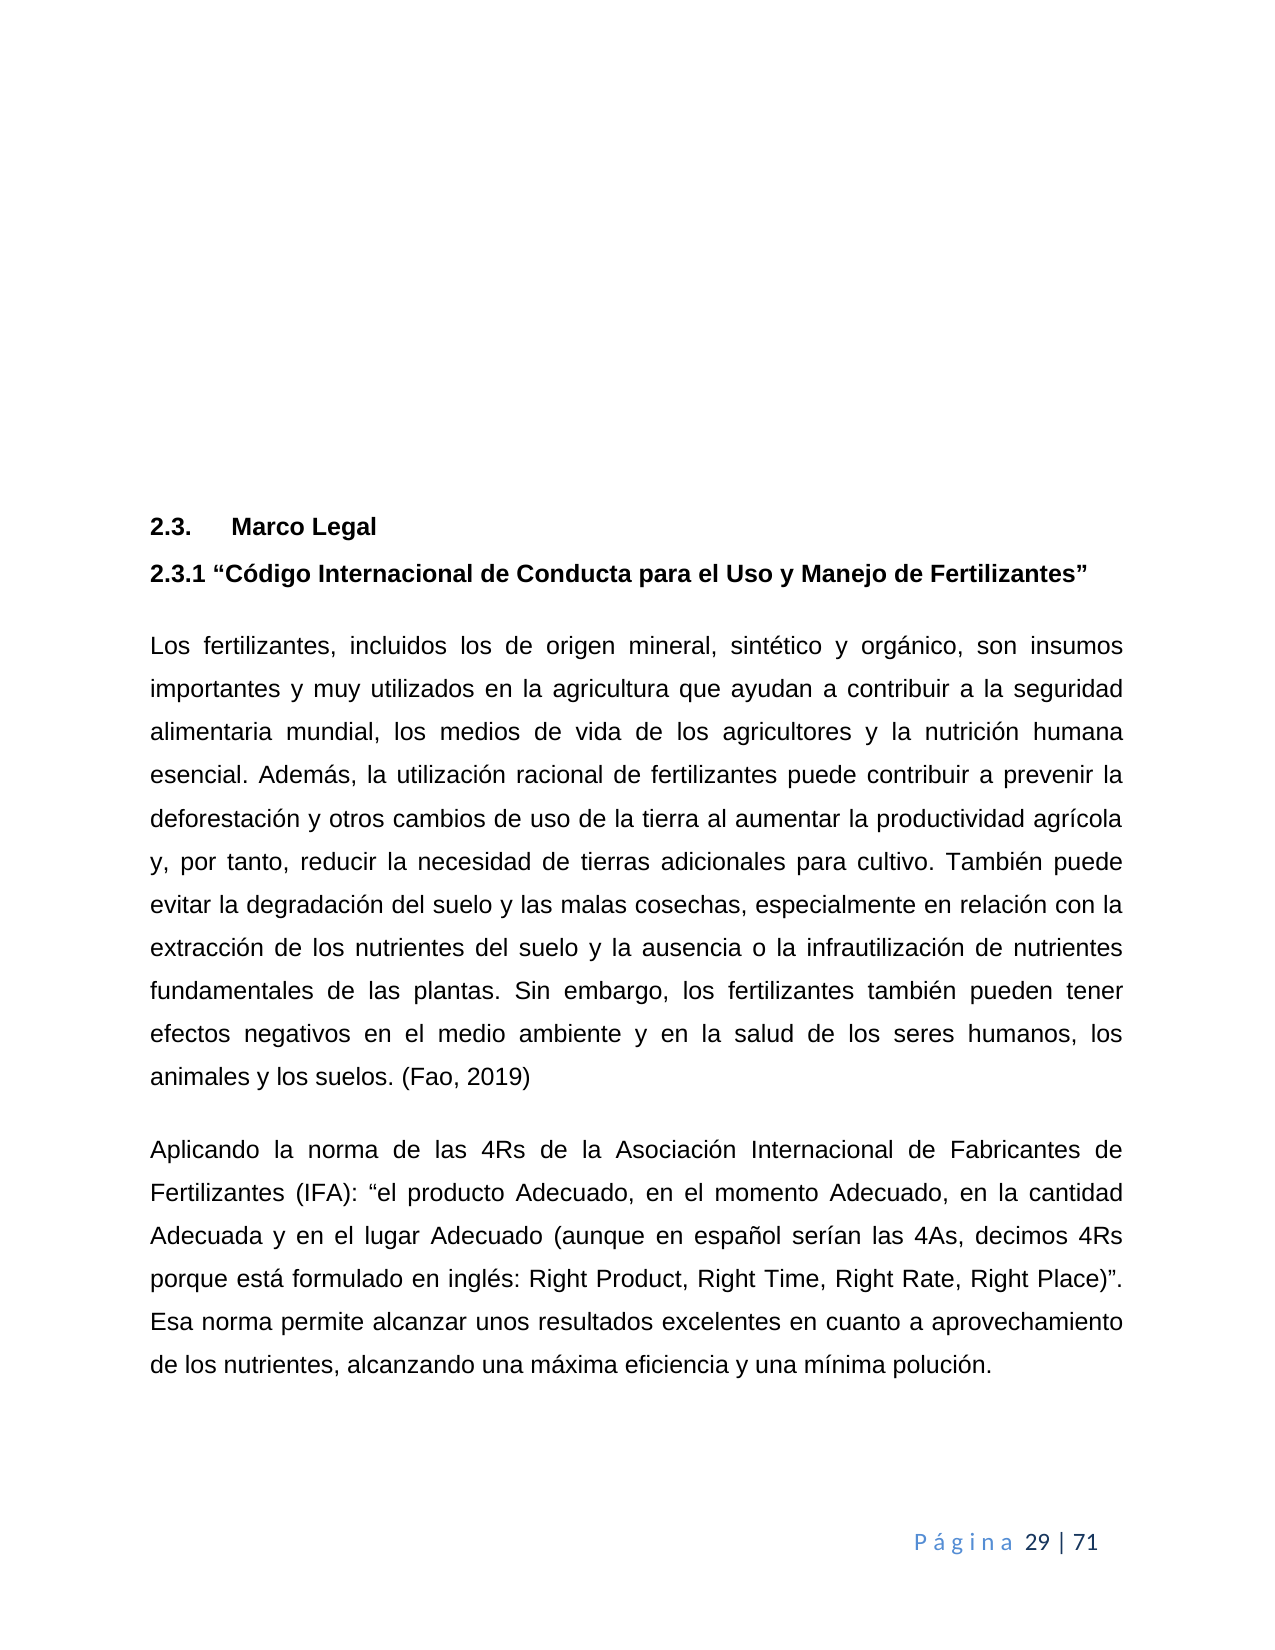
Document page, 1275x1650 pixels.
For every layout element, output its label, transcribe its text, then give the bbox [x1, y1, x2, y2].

text Los fertilizantes, incluidos los de origen mineral, sintético y orgánico, son insumos importantes y muy utilizados en la agricultura que ayudan a contribuir a la seguridad alimentaria mundial, los medios de vida de los agricultores y la nutrición humana esencial. Además, la utilización racional de fertilizantes puede contribuir a prevenir la deforestación y otros cambios de uso de la tierra al aumentar la productividad agrícola y, por tanto, reducir la necesidad de tierras adicionales para cultivo. También puede evitar la degradación del suelo y las malas cosechas, especialmente en relación con la extracción de los nutrientes del suelo y la ausencia o la infrautilización de nutrientes fundamentales de las plantas. Sin embargo, los fertilizantes también pueden tener efectos negativos en el medio ambiente y en la salud de los seres humanos, los animales y los suelos. [150, 631, 1125, 1091]
subtitle 2.3.1 “Código Internacional de Conducta para el Uso y Manejo de Fertilizantes” [150, 559, 1125, 587]
subtitle Marco Legal [150, 511, 1125, 540]
text Aplicando la norma de las 4Rs de la Asociación Internacional de Fabricantes de Fertilizantes (IFA): “el producto Adecuado, en el momento Adecuado, en la cantidad Adecuada y en el lugar Adecuado (aunque en español serían las 4As, decimos 4Rs porque está formulado en inglés: Right Product, Right Time, Right Rate, Right Place)”. Esa norma permite alcanzar unos resultados excelentes en cuanto a aprovechamiento de los nutrientes, alcanzando una máxima eficiencia y una mínima polución. [150, 1134, 1125, 1379]
